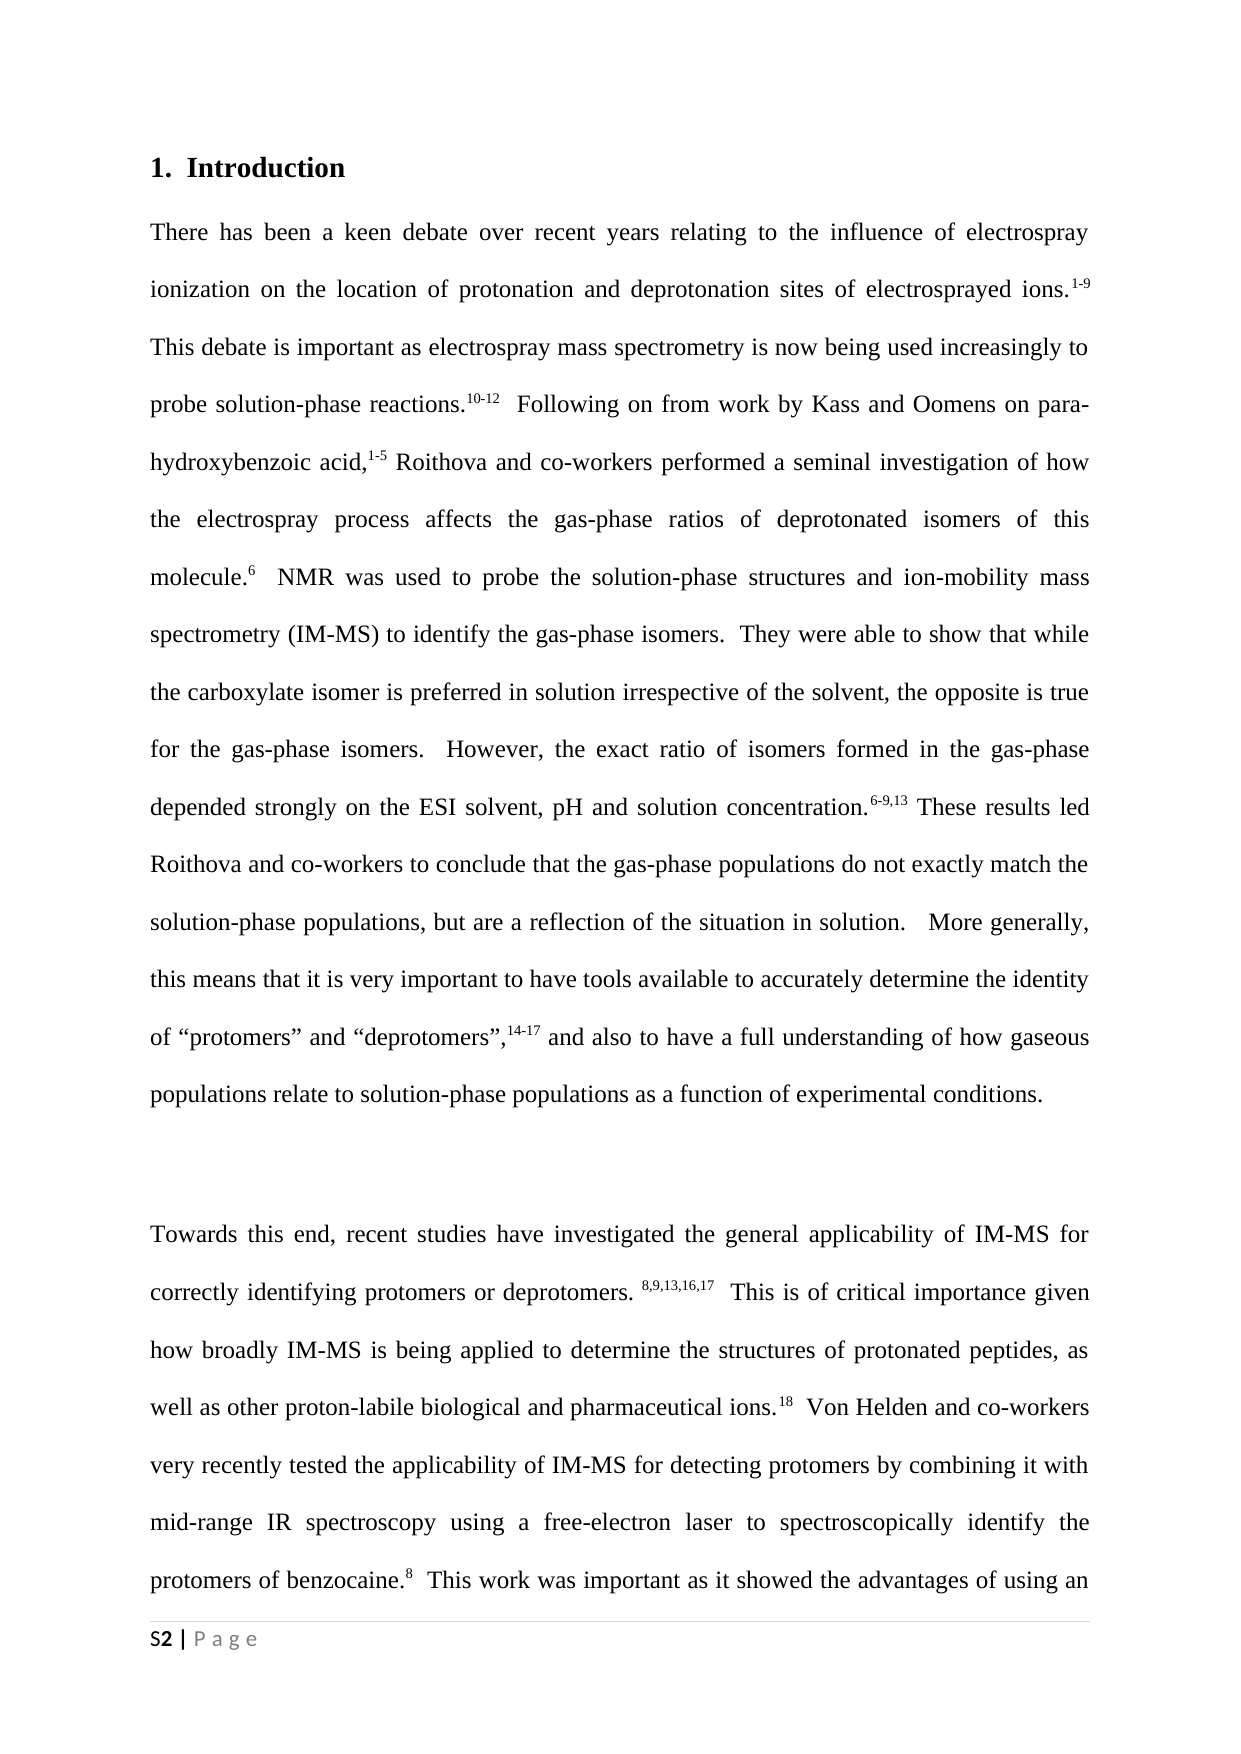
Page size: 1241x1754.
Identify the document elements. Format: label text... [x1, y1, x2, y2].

text There has been a keen debate over recent years relating to the influence of electrospray ionization on the location of protonation and deprotonation sites of electrosprayed ions.1-9 This debate is important as electrospray mass spectrometry is now being used increasingly to probe solution-phase reactions.10-12 Following on from work by Kass and Oomens on para-hydroxybenzoic acid,1-5 Roithova and co-workers performed a seminal investigation of how the electrospray process affects the gas-phase ratios of deprotonated isomers of this molecule.6 NMR was used to probe the solution-phase structures and ion-mobility mass spectrometry (IM-MS) to identify the gas-phase isomers. They were able to show that while the carboxylate isomer is preferred in solution irrespective of the solvent, the opposite is true for the gas-phase isomers. However, the exact ratio of isomers formed in the gas-phase depended strongly on the ESI solvent, pH and solution concentration.6-9,13 These results led Roithova and co-workers to conclude that the gas-phase populations do not exactly match the solution-phase populations, but are a reflection of the situation in solution. More generally, this means that it is very important to have tools available to accurately determine the identity of “protomers” and “deprotomers”,14-17 and also to have a full understanding of how gaseous populations relate to solution-phase populations as a function of experimental conditions. [150, 217, 1090, 1108]
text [150, 1219, 1090, 1594]
subtitle 1. Introduction [150, 150, 1090, 183]
